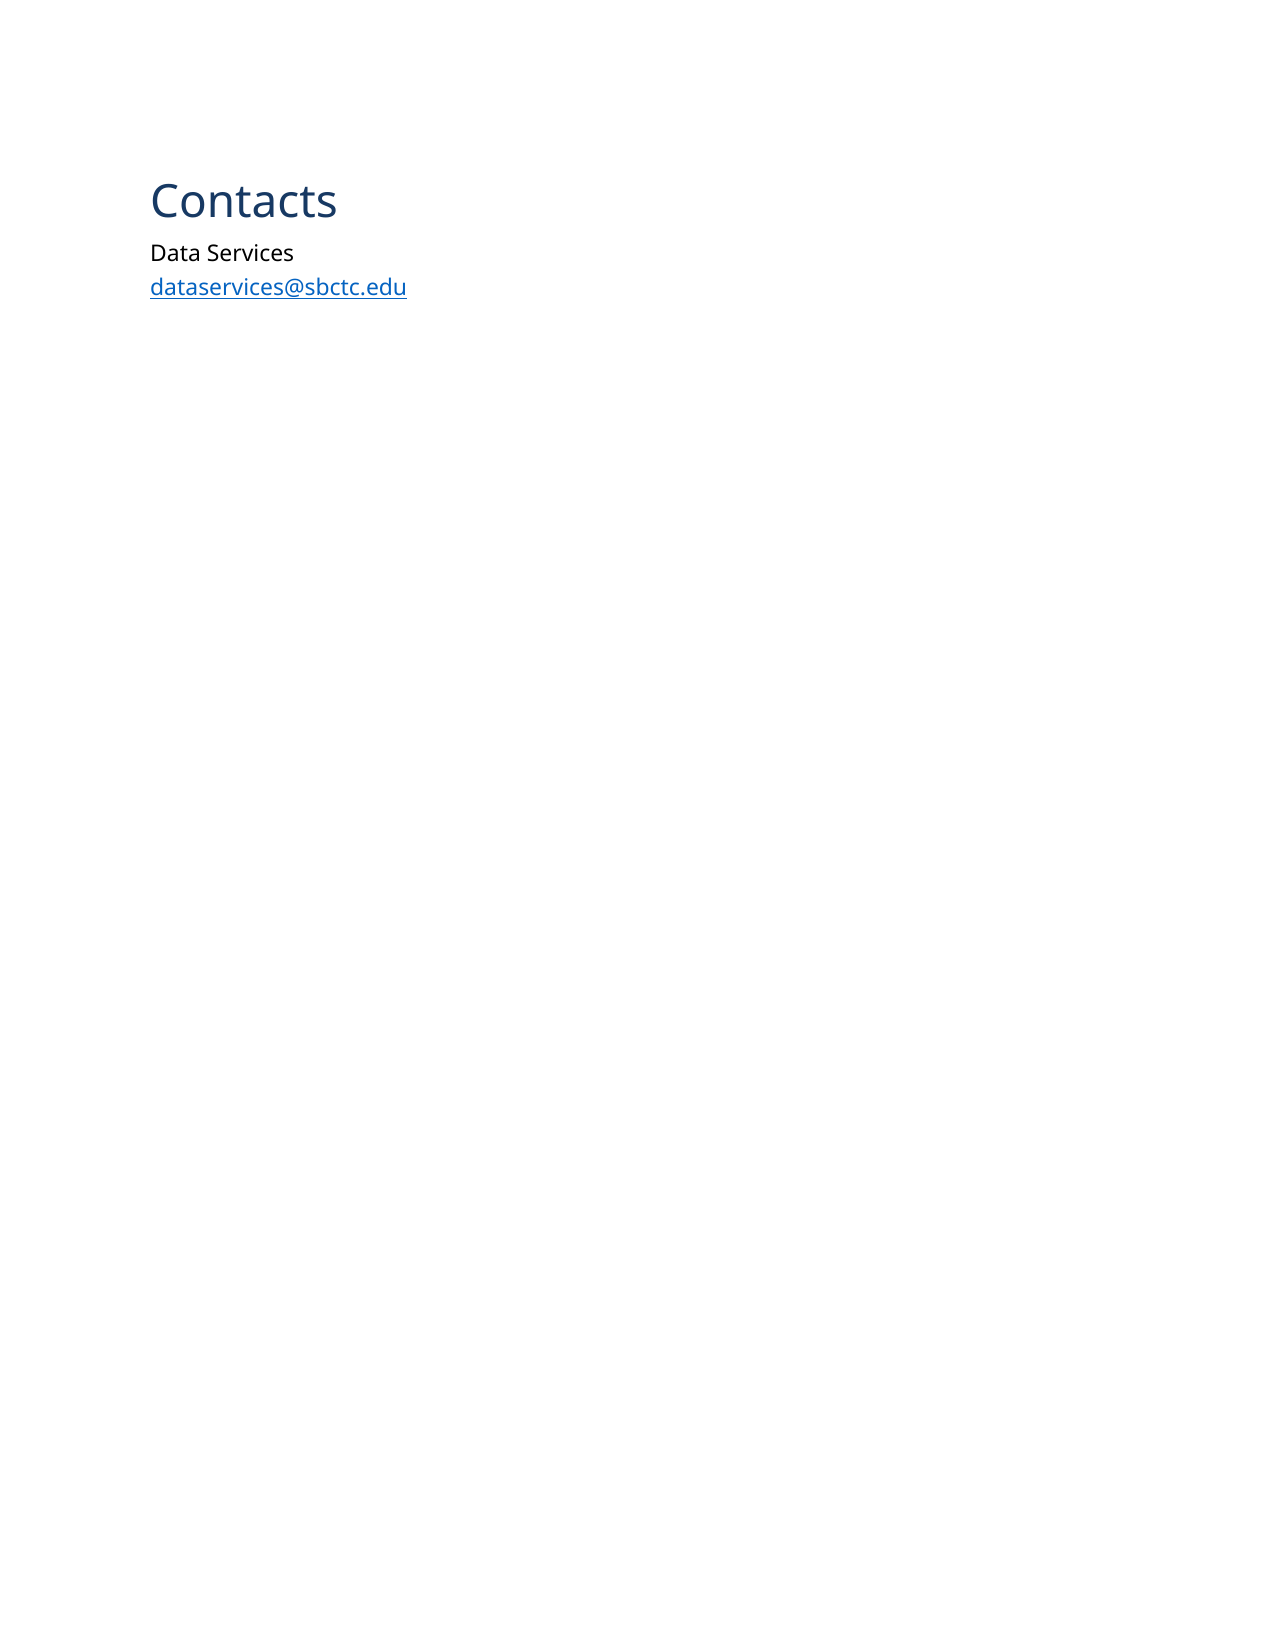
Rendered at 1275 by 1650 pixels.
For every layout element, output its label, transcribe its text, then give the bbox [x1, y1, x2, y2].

text dataservices@sbctc.edu [150, 271, 600, 302]
text Data Services [150, 237, 600, 269]
subtitle Contacts [150, 169, 1125, 231]
